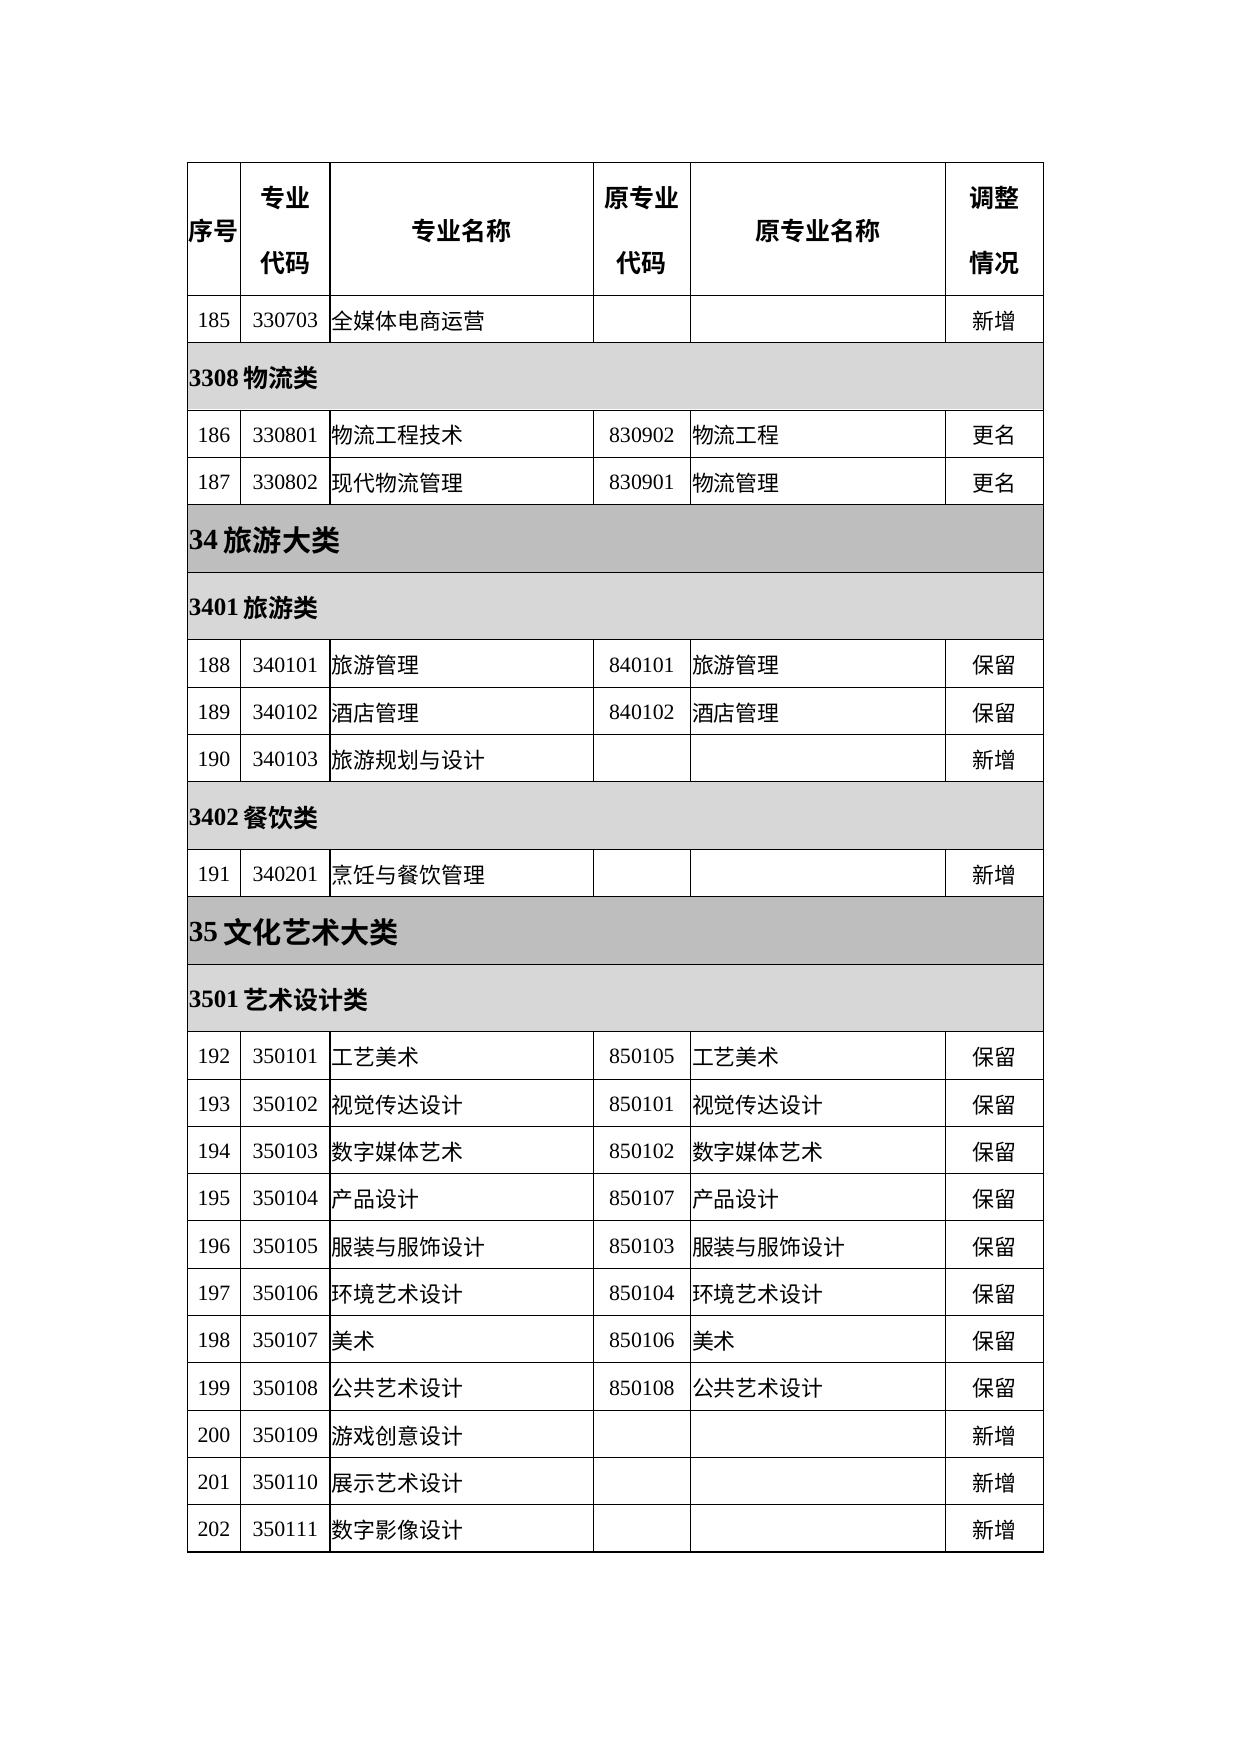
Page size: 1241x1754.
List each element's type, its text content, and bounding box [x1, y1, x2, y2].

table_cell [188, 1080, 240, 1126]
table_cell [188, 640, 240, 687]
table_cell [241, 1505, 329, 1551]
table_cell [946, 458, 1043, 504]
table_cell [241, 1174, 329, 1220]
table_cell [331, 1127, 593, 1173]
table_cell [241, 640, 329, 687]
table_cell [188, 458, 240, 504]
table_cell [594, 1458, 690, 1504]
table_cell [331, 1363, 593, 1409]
table_header 调整 情况 [946, 163, 1043, 294]
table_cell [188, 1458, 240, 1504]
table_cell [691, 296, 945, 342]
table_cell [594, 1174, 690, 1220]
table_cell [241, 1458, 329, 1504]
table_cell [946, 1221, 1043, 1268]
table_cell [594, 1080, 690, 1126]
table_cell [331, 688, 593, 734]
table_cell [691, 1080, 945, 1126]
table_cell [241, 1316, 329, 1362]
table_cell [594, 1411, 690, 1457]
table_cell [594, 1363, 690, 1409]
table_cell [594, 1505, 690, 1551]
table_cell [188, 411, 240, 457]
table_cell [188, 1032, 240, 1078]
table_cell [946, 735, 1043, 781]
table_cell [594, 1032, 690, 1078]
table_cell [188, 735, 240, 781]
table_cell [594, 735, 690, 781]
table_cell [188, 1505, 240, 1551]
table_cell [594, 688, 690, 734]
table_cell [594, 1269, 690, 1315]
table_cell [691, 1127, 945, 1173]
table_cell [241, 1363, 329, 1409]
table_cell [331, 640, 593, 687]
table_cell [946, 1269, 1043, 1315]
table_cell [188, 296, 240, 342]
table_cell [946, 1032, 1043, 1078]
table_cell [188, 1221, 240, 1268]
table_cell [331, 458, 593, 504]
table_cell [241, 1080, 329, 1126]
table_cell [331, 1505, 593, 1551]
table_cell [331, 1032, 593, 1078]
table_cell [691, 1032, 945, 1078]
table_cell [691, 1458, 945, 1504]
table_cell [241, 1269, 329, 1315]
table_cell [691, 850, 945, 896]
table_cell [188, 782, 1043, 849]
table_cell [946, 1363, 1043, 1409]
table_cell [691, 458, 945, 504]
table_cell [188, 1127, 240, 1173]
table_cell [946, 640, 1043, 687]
table_header 专业 代码 [241, 163, 329, 294]
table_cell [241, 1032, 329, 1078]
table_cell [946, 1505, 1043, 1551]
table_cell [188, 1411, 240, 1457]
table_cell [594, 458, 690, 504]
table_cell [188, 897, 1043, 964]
table_header 原专业 代码 [594, 163, 690, 294]
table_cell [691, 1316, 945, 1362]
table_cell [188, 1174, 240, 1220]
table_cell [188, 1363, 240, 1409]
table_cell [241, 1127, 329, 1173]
table_header 序号 [188, 163, 240, 294]
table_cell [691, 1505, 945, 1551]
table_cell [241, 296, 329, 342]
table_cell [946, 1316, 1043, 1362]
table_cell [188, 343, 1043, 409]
table_header 专业名称 [331, 163, 593, 294]
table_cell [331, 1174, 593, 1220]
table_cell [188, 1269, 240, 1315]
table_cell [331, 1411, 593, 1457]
table_header 原专业名称 [691, 163, 945, 294]
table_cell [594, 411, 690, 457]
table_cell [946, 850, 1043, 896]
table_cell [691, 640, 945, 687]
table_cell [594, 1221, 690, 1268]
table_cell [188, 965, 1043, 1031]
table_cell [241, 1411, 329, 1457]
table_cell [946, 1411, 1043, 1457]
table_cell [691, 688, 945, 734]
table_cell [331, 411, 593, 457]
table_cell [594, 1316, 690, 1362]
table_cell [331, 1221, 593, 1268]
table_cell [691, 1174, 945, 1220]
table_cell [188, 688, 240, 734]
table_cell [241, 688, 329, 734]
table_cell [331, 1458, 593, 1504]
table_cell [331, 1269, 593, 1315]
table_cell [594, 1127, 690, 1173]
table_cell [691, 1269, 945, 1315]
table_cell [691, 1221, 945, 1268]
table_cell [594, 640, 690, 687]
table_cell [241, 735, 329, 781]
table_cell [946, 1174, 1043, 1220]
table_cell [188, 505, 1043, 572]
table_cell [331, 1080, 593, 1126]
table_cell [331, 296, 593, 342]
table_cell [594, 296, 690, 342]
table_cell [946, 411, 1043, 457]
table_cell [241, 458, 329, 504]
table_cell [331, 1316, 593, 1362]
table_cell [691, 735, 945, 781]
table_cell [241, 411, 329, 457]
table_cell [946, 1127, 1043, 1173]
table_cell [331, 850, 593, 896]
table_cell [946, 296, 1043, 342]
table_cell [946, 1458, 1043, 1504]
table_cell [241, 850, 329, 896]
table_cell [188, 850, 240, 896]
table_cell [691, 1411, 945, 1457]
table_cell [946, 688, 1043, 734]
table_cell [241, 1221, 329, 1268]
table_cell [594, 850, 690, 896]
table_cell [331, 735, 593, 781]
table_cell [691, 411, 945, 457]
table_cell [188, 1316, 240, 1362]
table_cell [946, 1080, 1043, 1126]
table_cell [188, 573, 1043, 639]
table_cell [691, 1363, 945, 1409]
